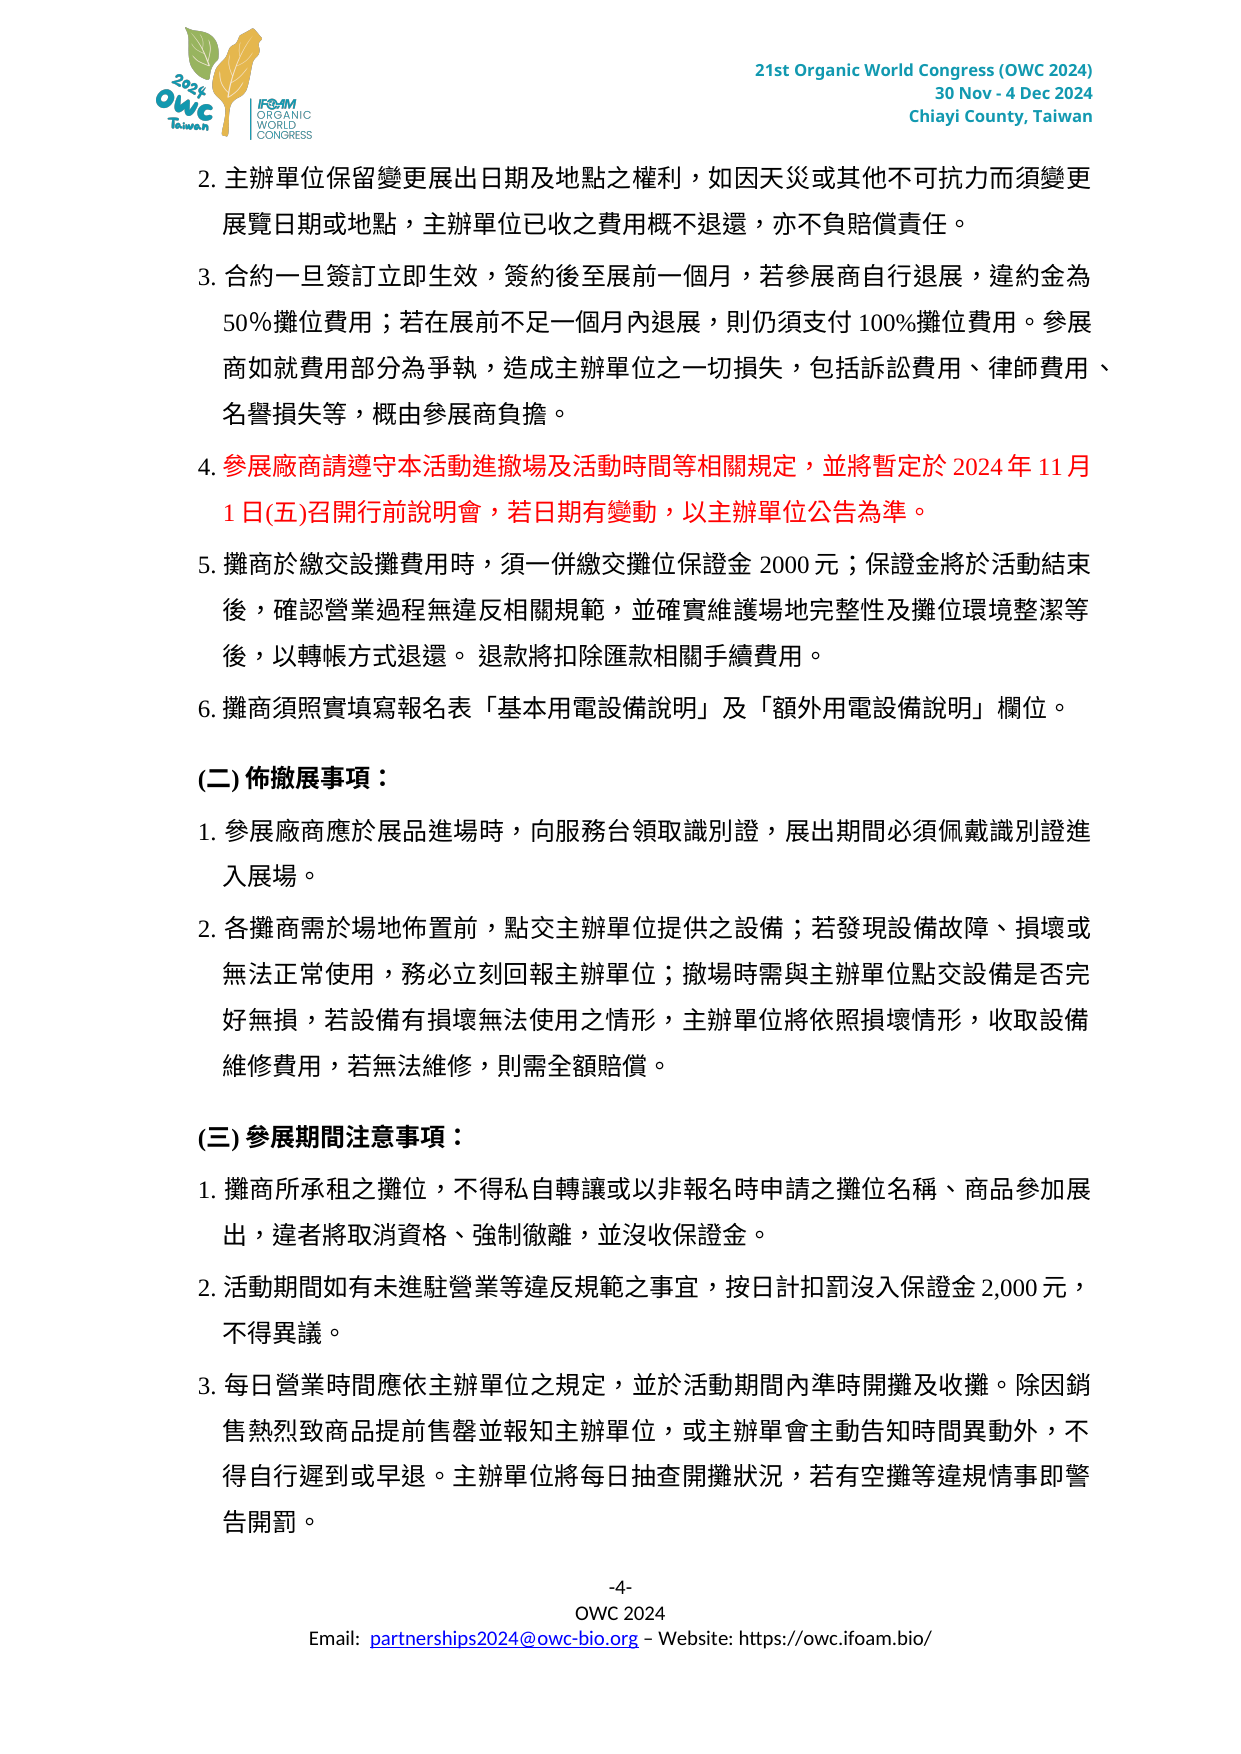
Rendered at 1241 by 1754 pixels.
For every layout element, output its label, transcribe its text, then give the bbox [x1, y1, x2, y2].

text 2. 各攤商需於場地佈置前，點交主辦單位提供之設備；若發現設備故障、損壞或無法正常使用，務必立刻回報主辦單位；撤場時需與主辦單位點交設備是否完好無損，若設備有損壞無法使用之情形，主辦單位將依照損壞情形，收取設備維修費用，若無法維修，則需全額賠償。 [198, 901, 1093, 1084]
text (三) 參展期間注意事項： [198, 1109, 1093, 1155]
text (二) 佈撤展事項： [198, 751, 1093, 797]
text 3. 每日營業時間應依主辦單位之規定，並於活動期間內準時開攤及收攤。除因銷售熱烈致商品提前售罄並報知主辦單位，或主辦單會主動告知時間異動外，不得自行遲到或早退。主辦單位將每日抽查開攤狀況，若有空攤等違規情事即警告開罰。 [198, 1357, 1093, 1541]
text 2. 活動期間如有未進駐營業等違反規範之事宜，按日計扣罰沒入保證金2,000元，不得異議。 [198, 1259, 1093, 1351]
text 3. 合約一旦簽訂立即生效，簽約後至展前一個月，若參展商自行退展，違約金為50％攤位費用；若在展前不足一個月內退展，則仍須支付100%攤位費用。參展商如就費用部分為爭執，造成主辦單位之一切損失，包括訴訟費用、律師費用、名譽損失等，概由參展商負擔。 [198, 249, 1093, 432]
text 6. 攤商須照實填寫報名表「基本用電設備說明」及「額外用電設備說明」欄位。 [198, 680, 1093, 726]
picture [147, 18, 329, 145]
text 5. 攤商於繳交設攤費用時，須一併繳交攤位保證金2000元；保證金將於活動結束後，確認營業過程無違反相關規範，並確實維護場地完整性及攤位環境整潔等後，以轉帳方式退還。 退款將扣除匯款相關手續費用。 [198, 537, 1093, 674]
text 4. 參展廠商請遵守本活動進撤場及活動時間等相關規定，並將暫定於2024年11月1日(五)召開行前說明會，若日期有變動，以主辦單位公告為準。 [198, 439, 1093, 530]
text 1. 參展廠商應於展品進場時，向服務台領取識別證，展出期間必須佩戴識別證進入展場。 [198, 803, 1093, 895]
text 2. 主辦單位保留變更展出日期及地點之權利，如因天災或其他不可抗力而須變更展覽日期或地點，主辦單位已收之費用概不退還，亦不負賠償責任。 [198, 151, 1093, 243]
text 1. 攤商所承租之攤位，不得私自轉讓或以非報名時申請之攤位名稱、商品參加展出，違者將取消資格、強制徹離，並沒收保證金。 [198, 1162, 1093, 1253]
